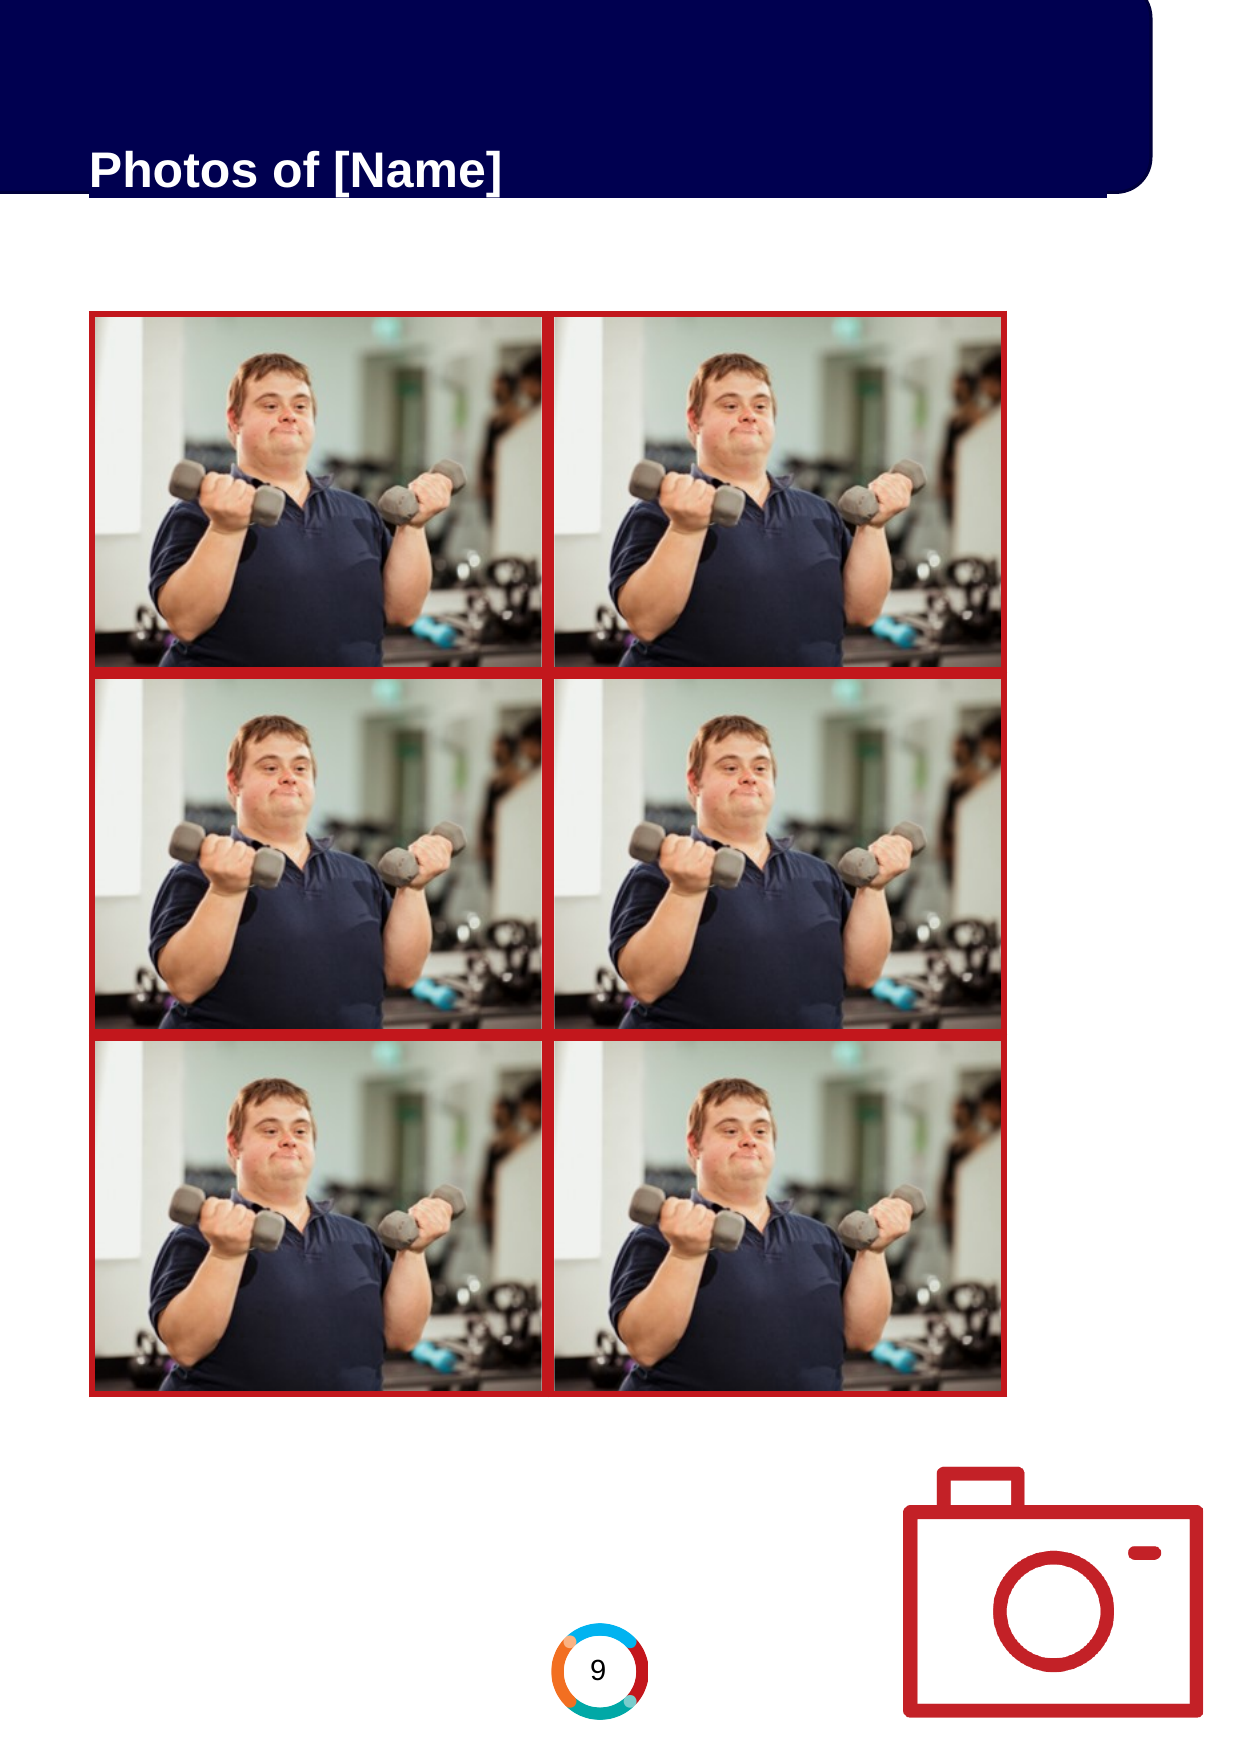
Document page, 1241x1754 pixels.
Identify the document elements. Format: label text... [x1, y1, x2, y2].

picture [903, 1466, 1204, 1718]
picture [551, 1623, 648, 1720]
picture [554, 679, 1001, 1029]
picture [95, 1041, 542, 1391]
picture [95, 317, 542, 667]
picture [554, 1041, 1001, 1391]
subtitle Photos of [Name] [89, 141, 1107, 198]
picture [554, 317, 1001, 667]
picture [95, 679, 542, 1029]
